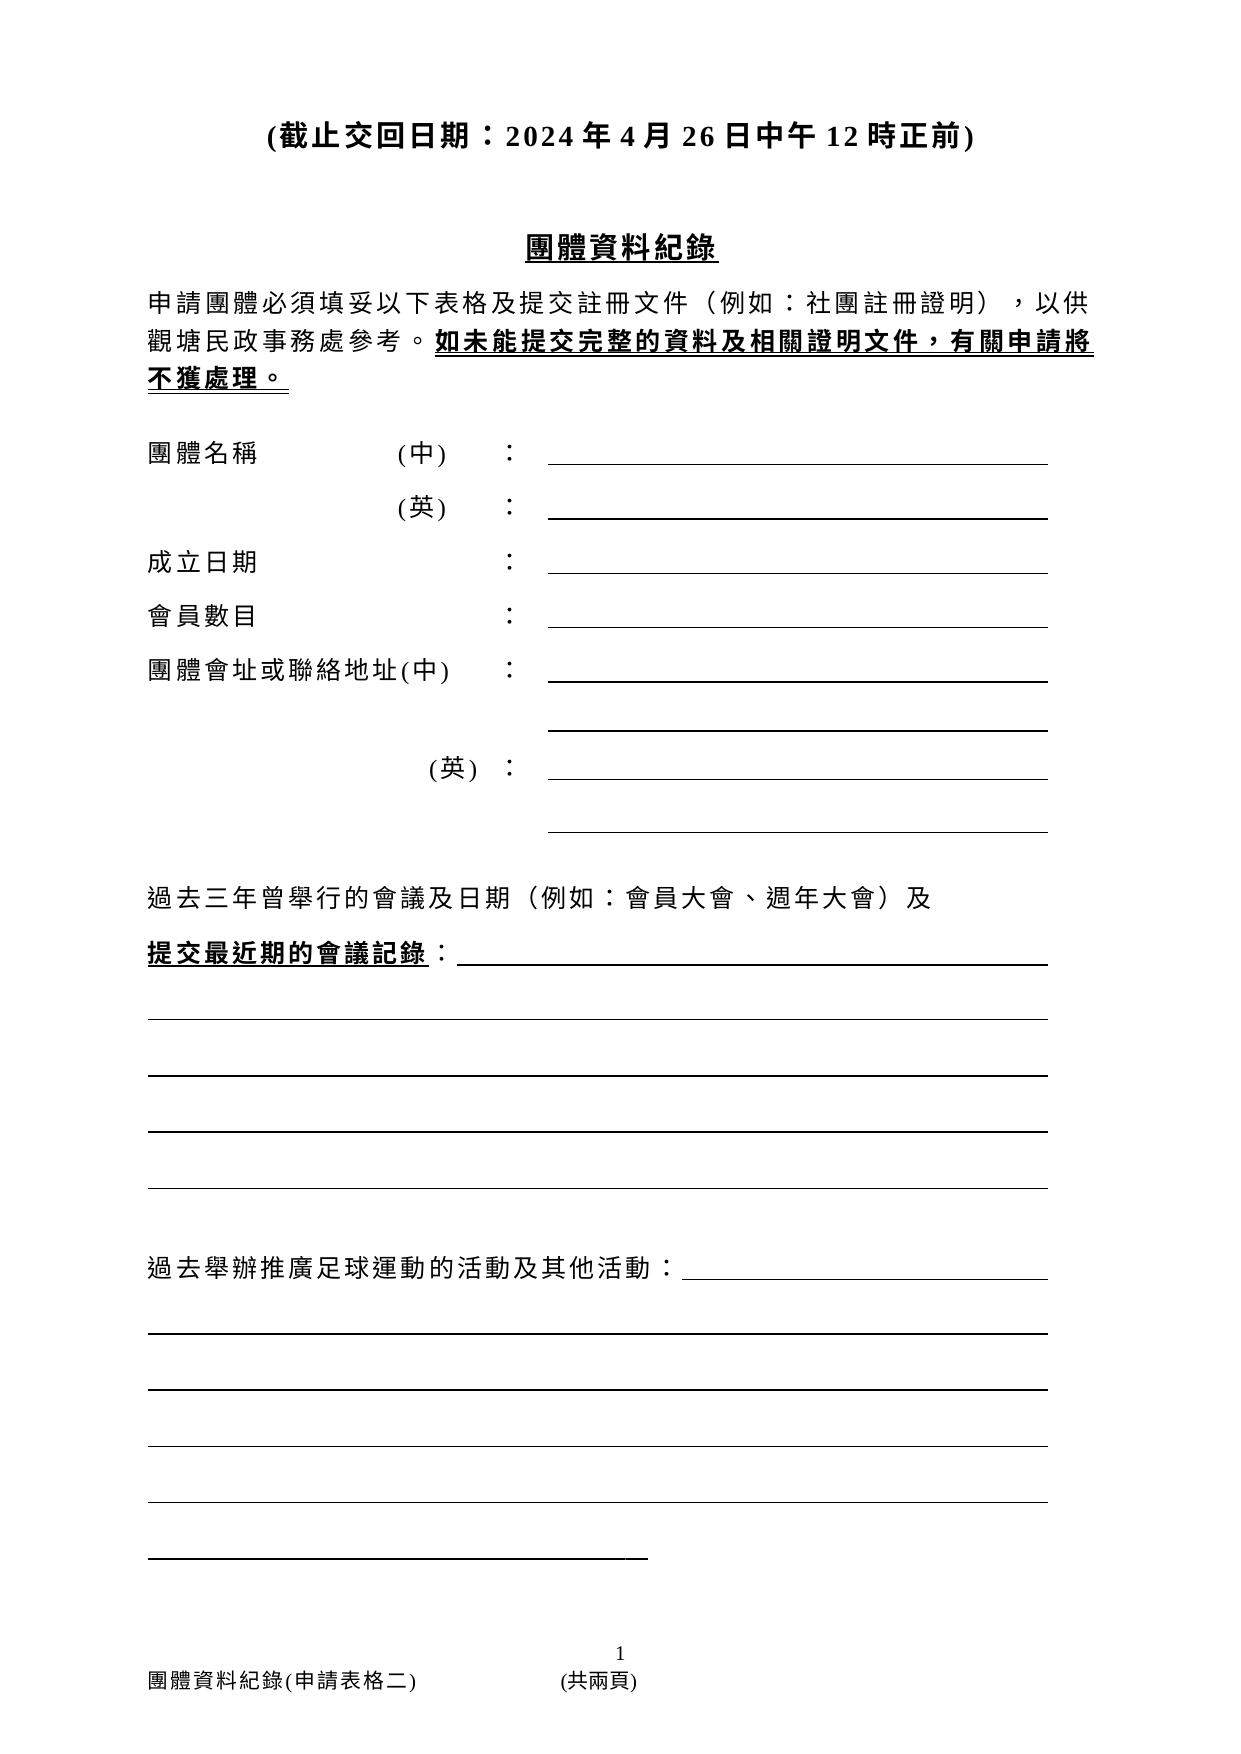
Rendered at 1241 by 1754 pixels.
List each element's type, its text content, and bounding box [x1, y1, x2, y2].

text 團體名稱 (中) ： [148, 433, 1092, 469]
text 團體會址或聯絡地址(中) ： [148, 651, 1092, 687]
text 會員數目 ： [148, 596, 1092, 633]
text 申請團體必須填妥以下表格及提交註冊文件（例如：社團註冊證明），以供觀塘民政事務處參考。如未能提交完整的資料及相關證明文件，有關申請將不獲處理。 [148, 283, 1092, 396]
text (英) ： [148, 748, 1092, 784]
text (英) ： [148, 488, 1092, 524]
text 成立日期 ： [148, 542, 1092, 578]
text 提交最近期的會議記錄： [148, 933, 1092, 1196]
text 過去三年曾舉行的會議及日期（例如：會員大會、週年大會）及 [148, 878, 1092, 915]
text (截止交回日期：2024年4月26日中午12時正前) [148, 96, 1092, 171]
text 團體資料紀錄 [148, 208, 1092, 283]
text 過去舉辦推廣足球運動的活動及其他活動： [148, 1248, 1092, 1566]
